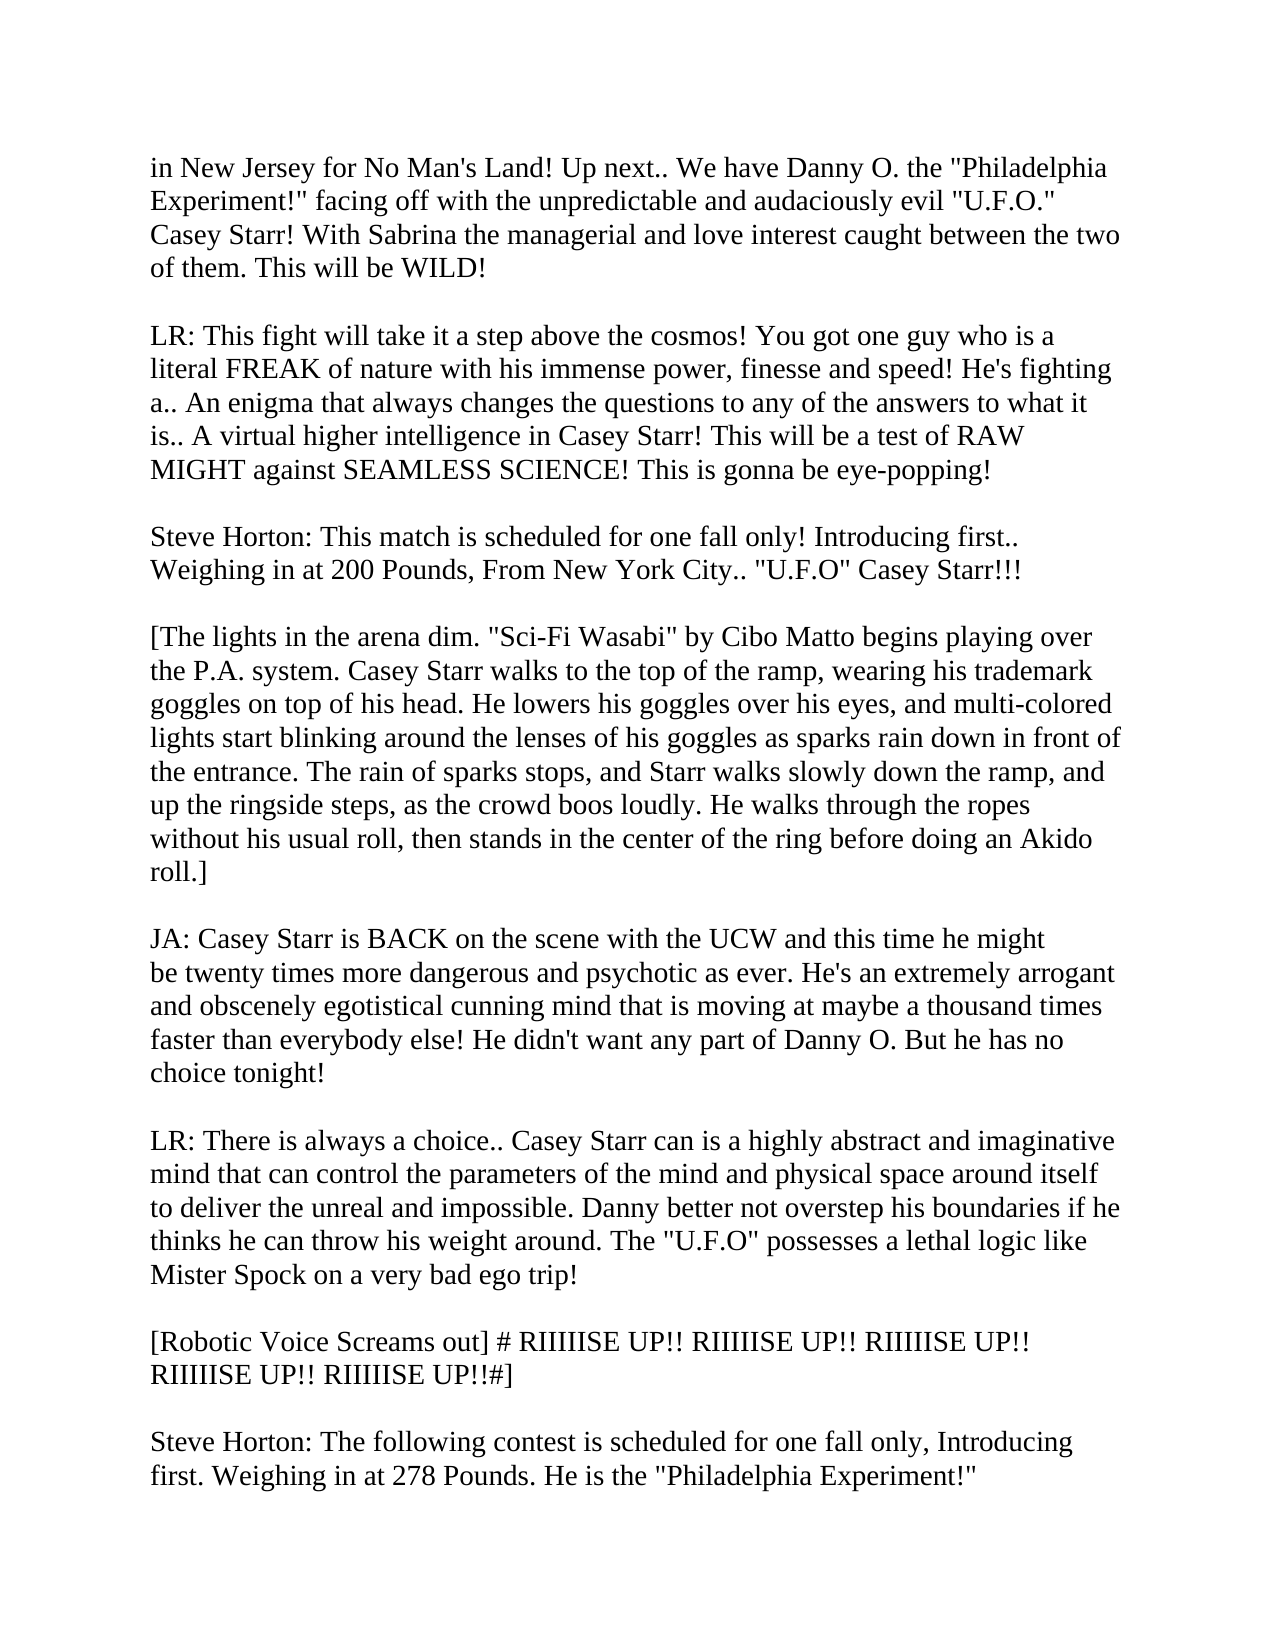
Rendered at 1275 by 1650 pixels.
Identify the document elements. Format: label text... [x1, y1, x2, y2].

text and obscenely egotistical cunning mind that is moving at maybe a thousand times faster than everybody else! He didn't want any part of Danny O. But he has no choice tonight! [150, 988, 1125, 1089]
text JA: Casey Starr is BACK on the scene with the UCW and this time he might [150, 921, 1125, 955]
text [Robotic Voice Screams out] # RIIIIISE UP!! RIIIIISE UP!! RIIIIISE UP!! RIIIIISE UP!! RIIIIISE UP!!#] [150, 1324, 1125, 1391]
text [150, 1424, 1125, 1492]
text be twenty times more dangerous and psychotic as ever. He's an extremely arrogant [150, 955, 1125, 988]
text LR: This fight will take it a step above the cosmos! You got one guy who is a literal FREAK of nature with his immense power, finesse and speed! He's fighting a.. An enigma that always changes the questions to any of the answers to what it is.. A virtual higher intelligence in Casey Starr! This will be a test of RAW MIGHT against SEAMLESS SCIENCE! This is gonna be eye-popping! [150, 318, 1125, 485]
text Steve Horton: This match is scheduled for one fall only! Introducing first.. Weighing in at 200 Pounds, From New York City.. "U.F.O" Casey Starr!!! [150, 519, 1125, 586]
text LR: There is always a choice.. Casey Starr can is a highly abstract and imaginative mind that can control the parameters of the mind and physical space around itself to deliver the unreal and impossible. Danny better not overstep his boundaries if he thinks he can throw his weight around. The "U.F.O" possesses a lethal logic like Mister Spock on a very bad ego trip! [150, 1123, 1125, 1290]
text in New Jersey for No Man's Land! Up next.. We have Danny O. the "Philadelphia Experiment!" facing off with the unpredictable and audaciously evil "U.F.O." Casey Starr! With Sabrina the managerial and love interest caught between the two of them. This will be WILD! [150, 150, 1125, 284]
text [The lights in the arena dim. "Sci-Fi Wasabi" by Cibo Matto begins playing over the P.A. system. Casey Starr walks to the top of the ramp, wearing his trademark goggles on top of his head. He lowers his goggles over his eyes, and multi-colored lights start blinking around the lenses of his goggles as sparks rain down in front of the entrance. The rain of sparks stops, and Starr walks slowly down the ramp, and up the ringside steps, as the crowd boos loudly. He walks through the ropes without his usual roll, then stands in the center of the ring before doing an Akido roll.] [150, 619, 1125, 888]
